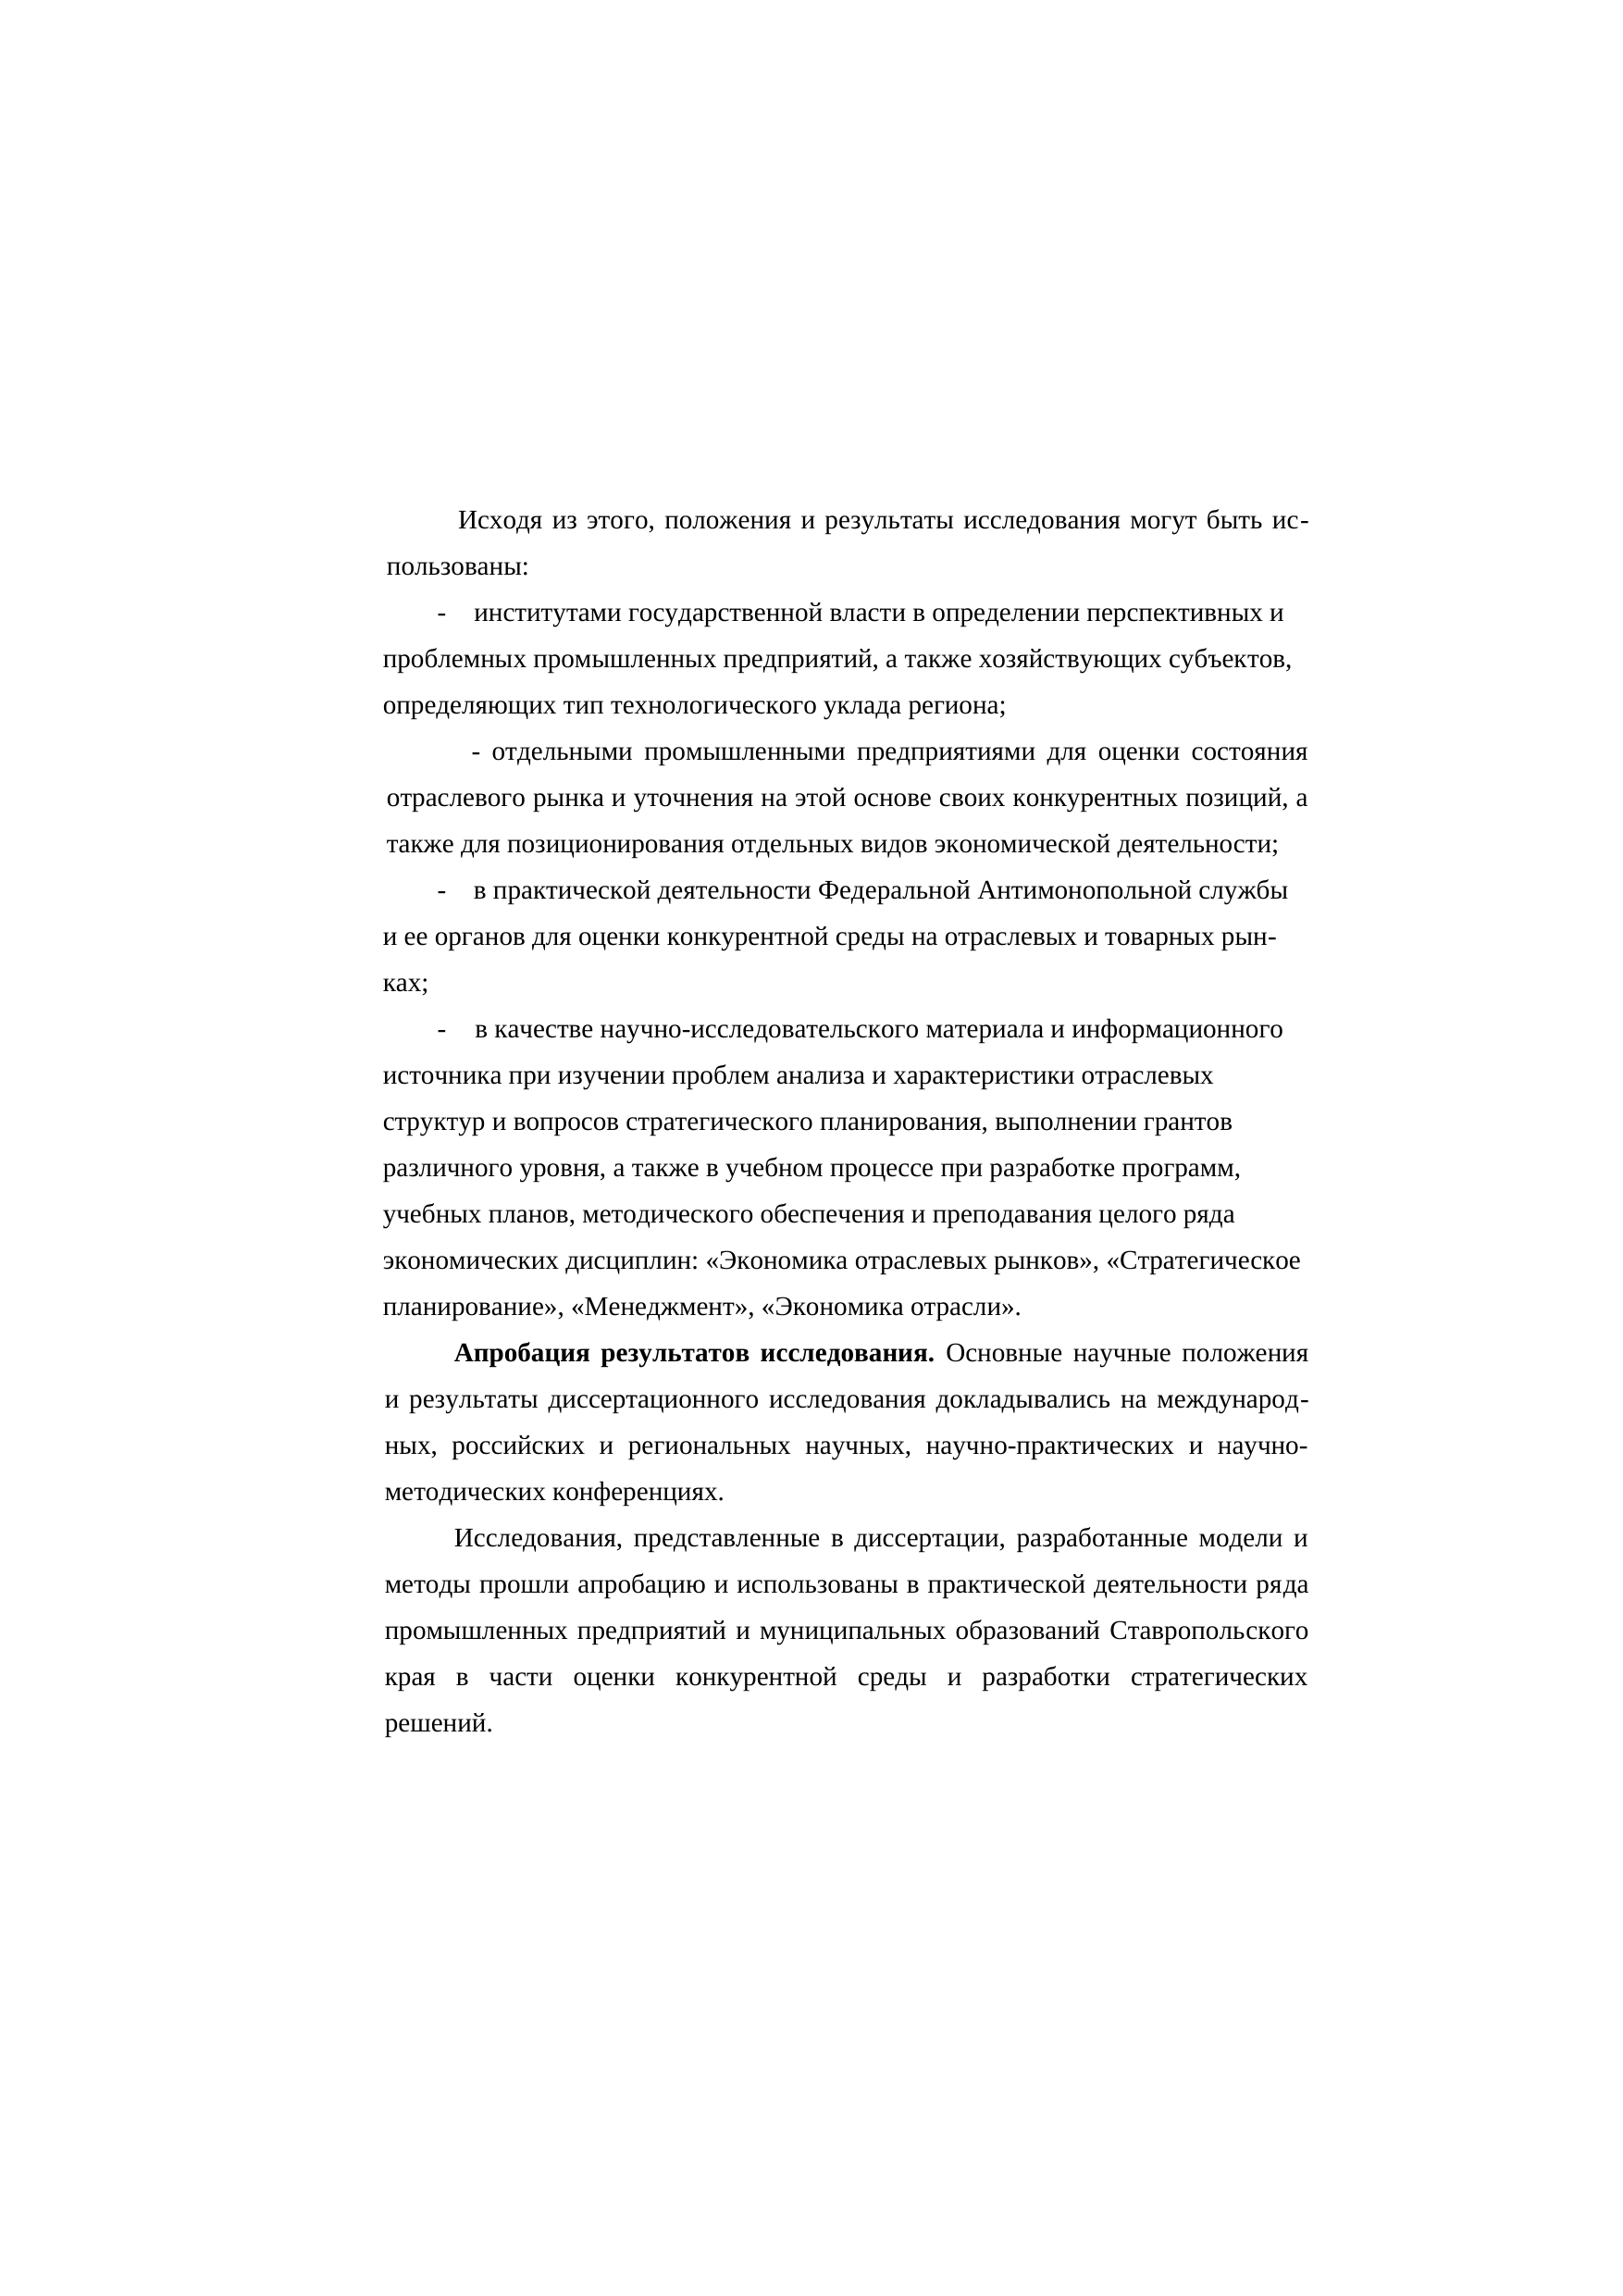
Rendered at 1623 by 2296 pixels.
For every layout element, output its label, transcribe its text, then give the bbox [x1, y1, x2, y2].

text Исходя из этого, положения и результаты исследования могут быть использованы: [387, 491, 1308, 584]
list в практической деятельности Федеральной Антимонопольной службы и ее органов для оценки конкурентной среды на отраслевых и товарных рынках; [382, 862, 1308, 1000]
text Апробация результатов исследования. Основные научные положения и результаты диссертационного исследования докладывались на международных, российских и региональных научных, научно-практических и научно- методических конференциях. [385, 1324, 1308, 1509]
text - отдельными промышленными предприятиями для оценки состояния отраслевого рынка и уточнения на этой основе своих конкурентных позиций, а также для позиционирования отдельных видов экономической деятельности; [387, 723, 1308, 862]
list в качестве научно-исследовательского материала и информационного источника при изучении проблем анализа и характеристики отраслевых структур и вопросов стратегического планирования, выполнении грантов различного уровня, а также в учебном процессе при разработке программ, учебных планов, методического обеспечения и преподавания целого ряда экономических дисциплин: «Экономика отраслевых рынков», «Стратегическое планирование», «Менеджмент», «Экономика отрасли». [382, 1000, 1308, 1324]
list институтами государственной власти в определении перспективных и проблемных промышленных предприятий, а также хозяйствующих субъектов, определяющих тип технологического уклада региона; [382, 584, 1308, 723]
text Исследования, представленные в диссертации, разработанные модели и методы прошли апробацию и использованы в практической деятельности ряда промышленных предприятий и муниципальных образований Ставропольского края в части оценки конкурентной среды и разработки стратегических решений. [385, 1509, 1308, 1741]
